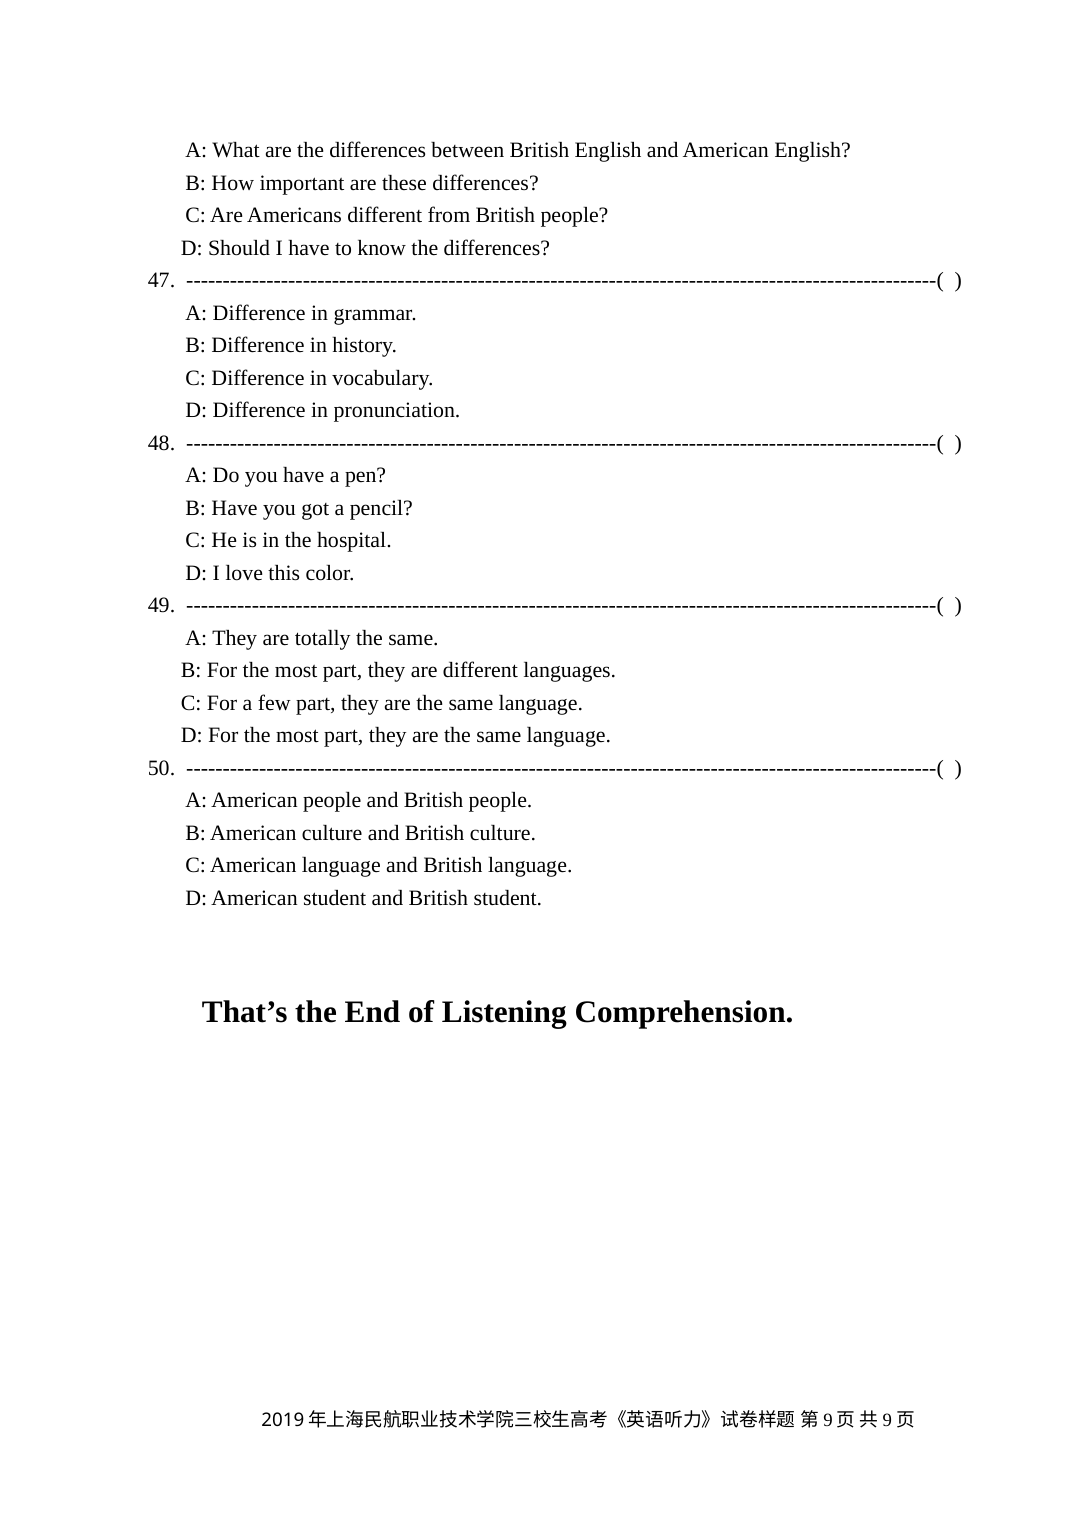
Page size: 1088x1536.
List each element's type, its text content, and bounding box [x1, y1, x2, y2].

text B: Have you got a pencil? [185, 491, 1028, 524]
text B: For the most part, they are different languages. [148, 654, 1028, 686]
text A: They are totally the same. [185, 621, 1028, 654]
text D: Difference in pronunciation. [185, 394, 1028, 426]
text C: American language and British language. [185, 849, 1028, 881]
list A: Do you have a pen? [185, 459, 1028, 491]
text D: American student and British student. [185, 881, 1028, 914]
text D: I love this color. [185, 556, 1028, 589]
text 48. -------------------------------------------------------------------------------------------------------( ) [148, 426, 1028, 459]
text B: Difference in history. [185, 329, 1028, 361]
text D: Should I have to know the differences? [148, 231, 1028, 264]
text 50. -------------------------------------------------------------------------------------------------------( ) [148, 751, 1028, 784]
text 49. -------------------------------------------------------------------------------------------------------( ) [148, 589, 1028, 621]
text C: He is in the hospital. [185, 524, 1028, 556]
text B: How important are these differences? [185, 166, 1028, 199]
text C: Are Americans different from British people? [185, 199, 1028, 231]
text D: For the most part, they are the same language. [148, 719, 1028, 751]
list A: What are the differences between British English and American English? [185, 134, 1028, 166]
text B: American culture and British culture. [185, 816, 1028, 849]
text That’s the End of Listening Comprehension. [148, 979, 1028, 1044]
text A: American people and British people. [185, 784, 1028, 816]
text C: For a few part, they are the same language. [148, 686, 1028, 719]
text 47. -------------------------------------------------------------------------------------------------------( ) [148, 264, 1028, 296]
text A: Difference in grammar. [185, 296, 1028, 329]
text C: Difference in vocabulary. [185, 361, 1028, 394]
